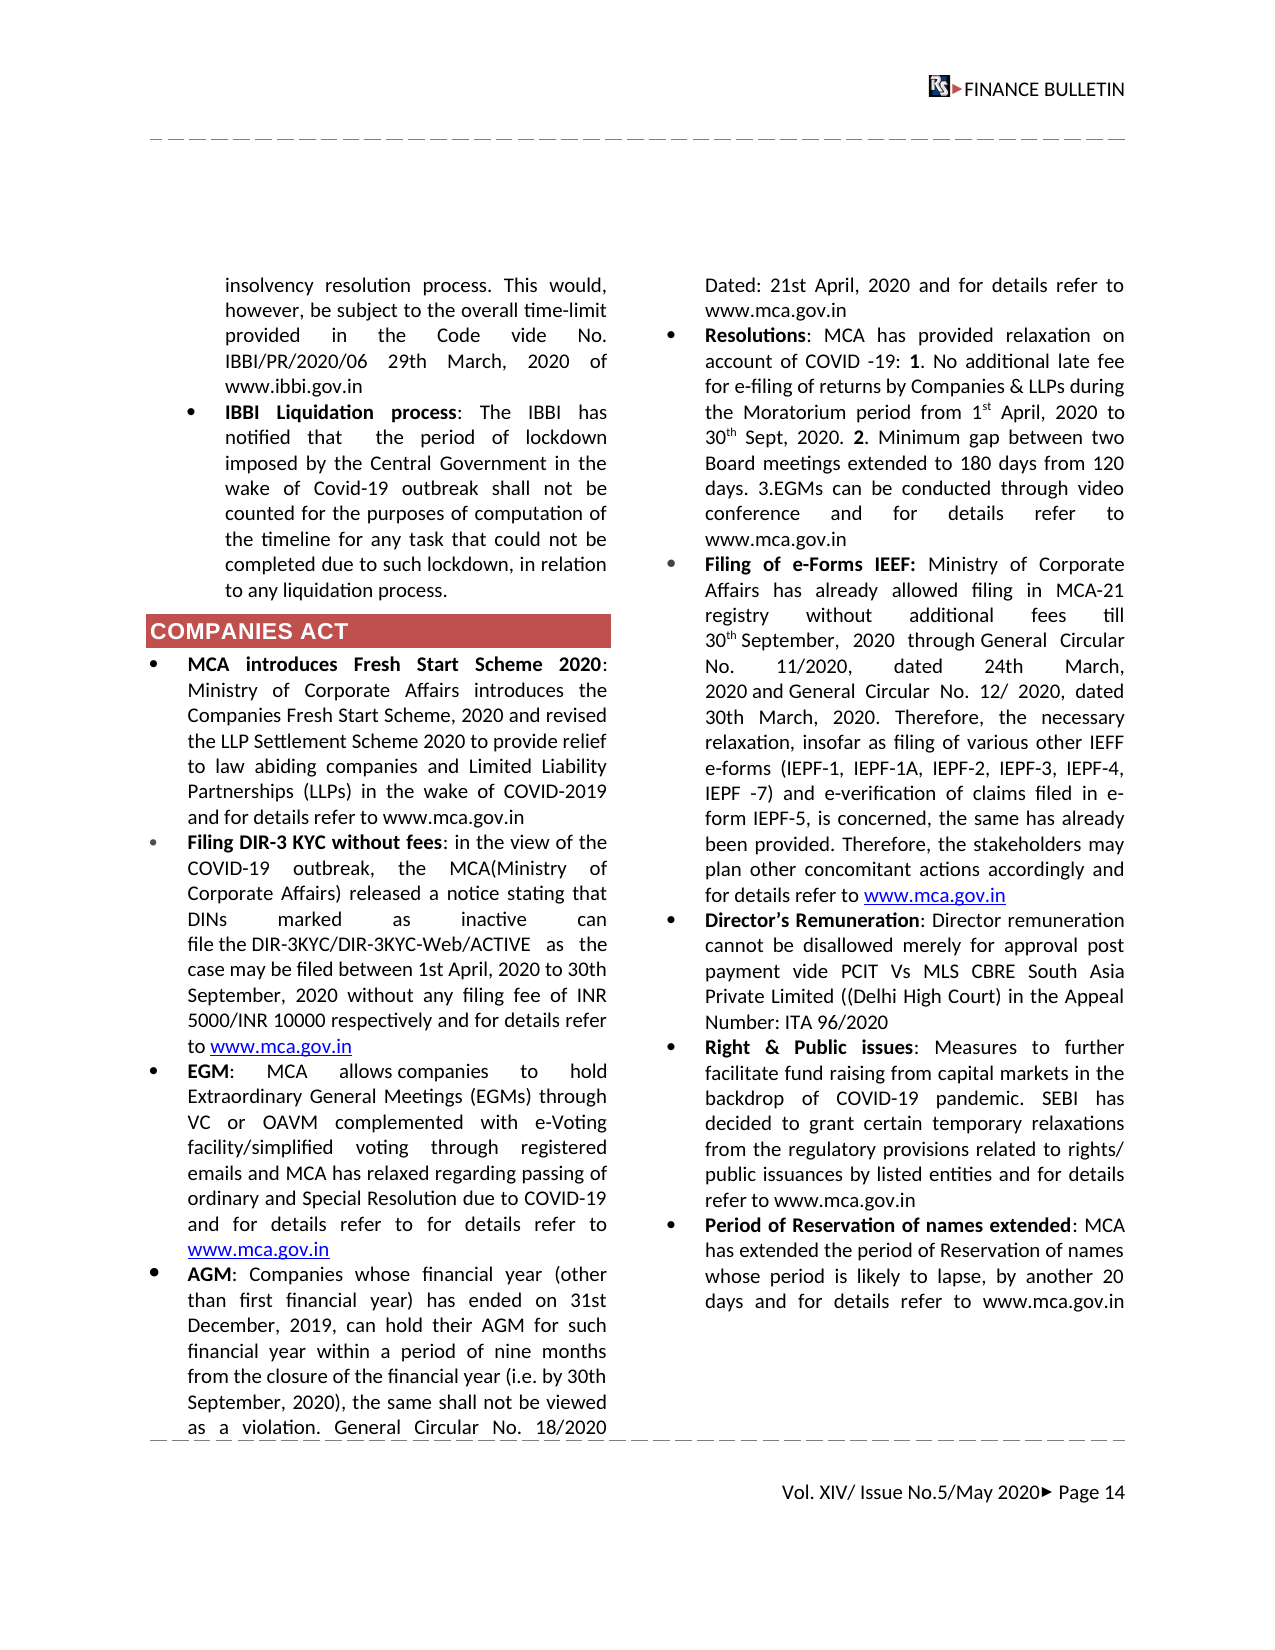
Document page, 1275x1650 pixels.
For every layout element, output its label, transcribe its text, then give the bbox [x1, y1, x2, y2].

list MCA introduces Fresh Start Scheme 2020: Ministry of Corporate Affairs introduces the Companies Fresh Start Scheme, 2020 and revised the LLP Settlement Scheme 2020 to provide relief to law abiding companies and Limited Liability Partnerships (LLPs) in the wake of COVID-2019 and for details refer to www.mca.gov.in [150, 652, 607, 829]
list Right & Public issues: Measures to further facilitate fund raising from capital markets in the backdrop of COVID-19 pandemic. SEBI has decided to grant certain temporary relaxations from the regulatory provisions related to rights/ public issuances by listed entities and for details refer to www.mca.gov.in [667, 1034, 1125, 1212]
list AGM: Companies whose financial year (other than first financial year) has ended on 31st December, 2019, can hold their AGM for such financial year within a period of nine months from the closure of the financial year (i.e. by 30th September, 2020), the same shall not be viewed as a violation. General Circular No. 18/2020 Dated: 21st April, 2020 and for details refer to www.mca.gov.in [667, 272, 1125, 323]
picture [928, 75, 951, 97]
list Filing of e-Forms IEEF: Ministry of Corporate Affairs has already allowed filing in MCA-21 registry without additional fees till 30th September, 2020 through General Circular No. 11/2020, dated 24th March, 2020 and General Circular No. 12/ 2020, dated 30th March, 2020. Therefore, the necessary relaxation, insofar as filing of various other IEFF e-forms (IEPF-1, IEPF-1A, IEPF-2, IEPF-3, IEPF-4, IEPF -7) and e-verification of claims filed in e-form IEPF-5, is concerned, the same has already been provided. Therefore, the stakeholders may plan other concomitant actions accordingly and for details refer to www.mca.gov.in [667, 551, 1125, 907]
list IBBI Liquidation process: The IBBI has notified that the period of lockdown imposed by the Central Government in the wake of Covid-19 outbreak shall not be counted for the purposes of computation of the timeline for any task that could not be completed due to such lockdown, in relation to any liquidation process. [187, 399, 607, 602]
list Director’s Remuneration: Director remuneration cannot be disallowed merely for approval post payment vide PCIT Vs MLS CBRE South Asia Private Limited ((Delhi High Court) in the Appeal Number: ITA 96/2020 [667, 907, 1125, 1034]
list AGM: Companies whose financial year (other than first financial year) has ended on 31st December, 2019, can hold their AGM for such financial year within a period of nine months from the closure of the financial year (i.e. by 30th September, 2020), the same shall not be viewed as a violation. General Circular No. 18/2020 Dated: 21st April, 2020 and for details refer to www.mca.gov.in [150, 1262, 607, 1440]
list Filing DIR-3 KYC without fees: in the view of the COVID-19 outbreak, the MCA(Ministry of Corporate Affairs) released a notice stating that DINs marked as inactive can file the DIR-3KYC/DIR-3KYC-Web/ACTIVE as the case may be filed between 1st April, 2020 to 30th September, 2020 without any filing fee of INR 5000/INR 10000 respectively and for details refer to www.mca.gov.in [150, 829, 607, 1058]
list EGM: MCA allows companies to hold Extraordinary General Meetings (EGMs) through VC or OAVM complemented with e-Voting facility/simplified voting through registered emails and MCA has relaxed regarding passing of ordinary and Special Resolution due to COVID-19 and for details refer to for details refer to www.mca.gov.in [150, 1058, 607, 1262]
list Resolutions: MCA has provided relaxation on account of COVID -19: 1. No additional late fee for e-filing of returns by Companies & LLPs during the Moratorium period from 1st April, 2020 to 30th Sept, 2020. 2. Minimum gap between two Board meetings extended to 180 days from 120 days. 3.EGMs can be conducted through video conference and for details refer to www.mca.gov.in [667, 323, 1125, 551]
subtitle COMPANIES ACT [148, 616, 610, 646]
list Period of Reservation of names extended: MCA has extended the period of Reservation of names whose period is likely to lapse, by another 20 days and for details refer to www.mca.gov.in [667, 1212, 1125, 1365]
